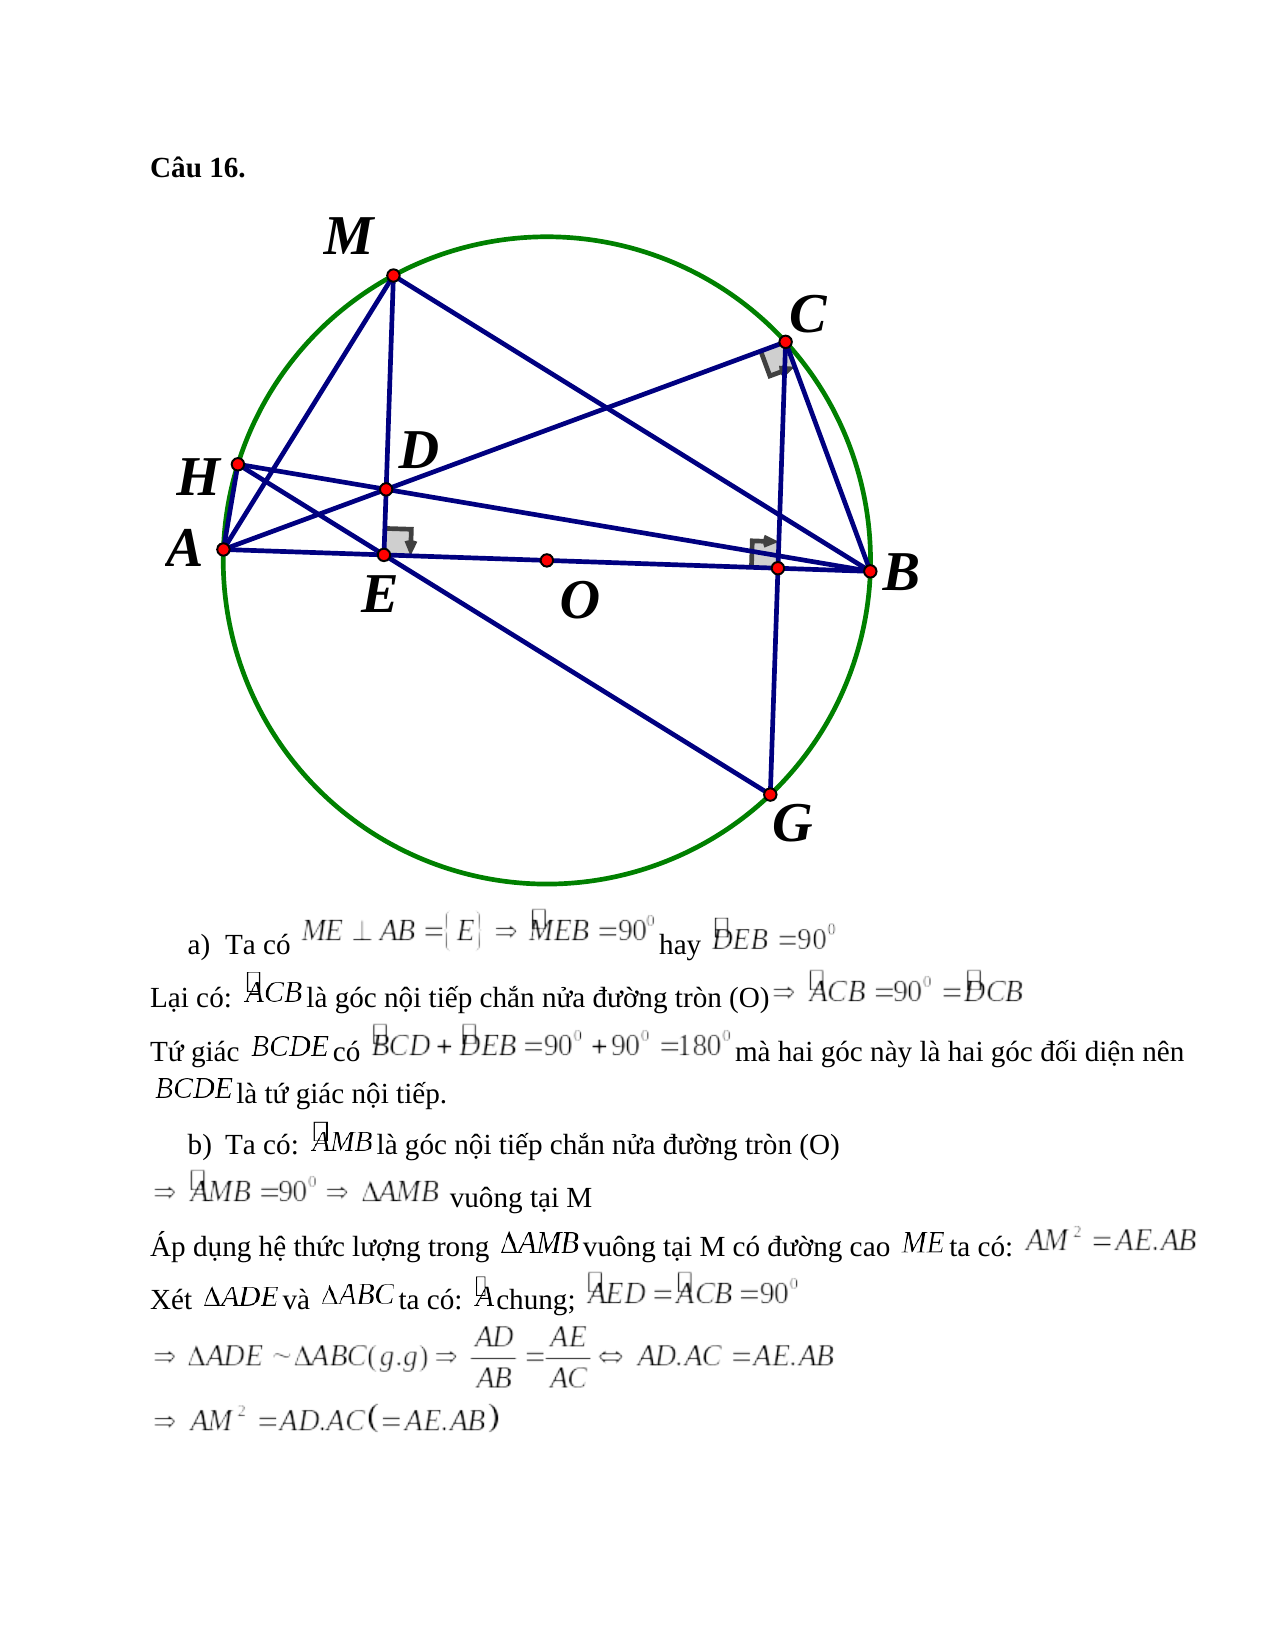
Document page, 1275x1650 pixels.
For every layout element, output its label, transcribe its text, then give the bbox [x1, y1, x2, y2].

list vuông tại M [150, 1165, 1240, 1214]
list Lại có: là góc nội tiếp chắn nửa đường tròn (O) [150, 966, 1240, 1014]
list Tứ giác có mà hai góc này là hai góc đối diện nên là tứ giác nội tiếp. [150, 1019, 1240, 1110]
list Xét và ta có: chung; [150, 1268, 1240, 1316]
list Câu 16. [150, 150, 1240, 183]
list Ta có hay [187, 904, 1240, 961]
list Ta có: là góc nội tiếp chắn nửa đường tròn (O) [187, 1115, 1240, 1160]
list Áp dụng hệ thức lượng trong vuông tại M có đường cao ta có: [150, 1219, 1240, 1263]
